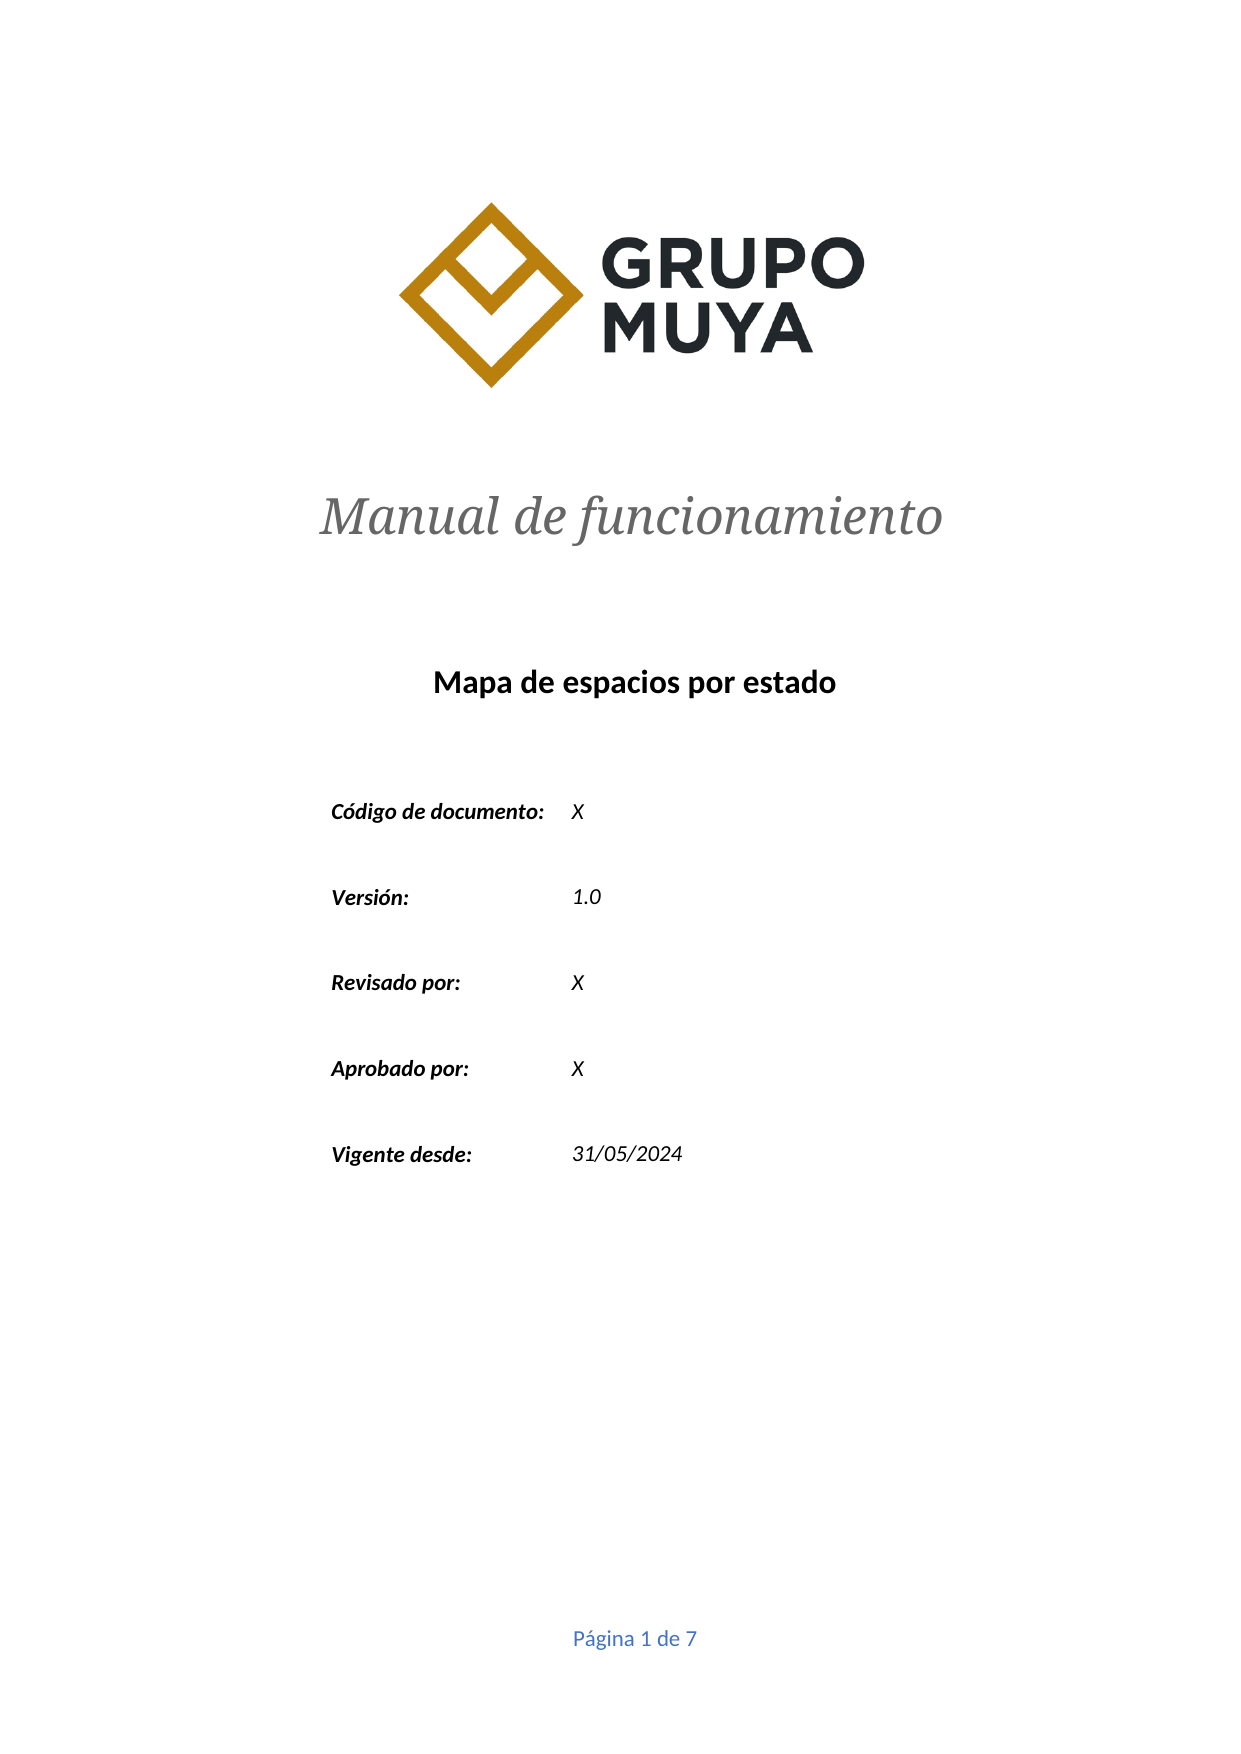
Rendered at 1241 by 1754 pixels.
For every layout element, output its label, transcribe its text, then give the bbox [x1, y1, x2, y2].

text Mapa de espacios por estado [177, 661, 1093, 702]
table_cell Aprobado por: [310, 1039, 561, 1125]
table_header Código de documento: [310, 783, 561, 868]
picture [396, 194, 874, 395]
table_cell Revisado por: [310, 954, 561, 1039]
subtitle Manual de funcionamiento [177, 481, 1093, 549]
table_header X [561, 783, 960, 868]
table_cell 31/05/2024 [561, 1125, 960, 1168]
table_cell X [561, 954, 960, 1039]
table_cell Versión: [310, 868, 561, 954]
table_cell X [561, 1039, 960, 1125]
table_cell Vigente desde: [310, 1125, 561, 1168]
table_cell 1.0 [561, 868, 960, 954]
